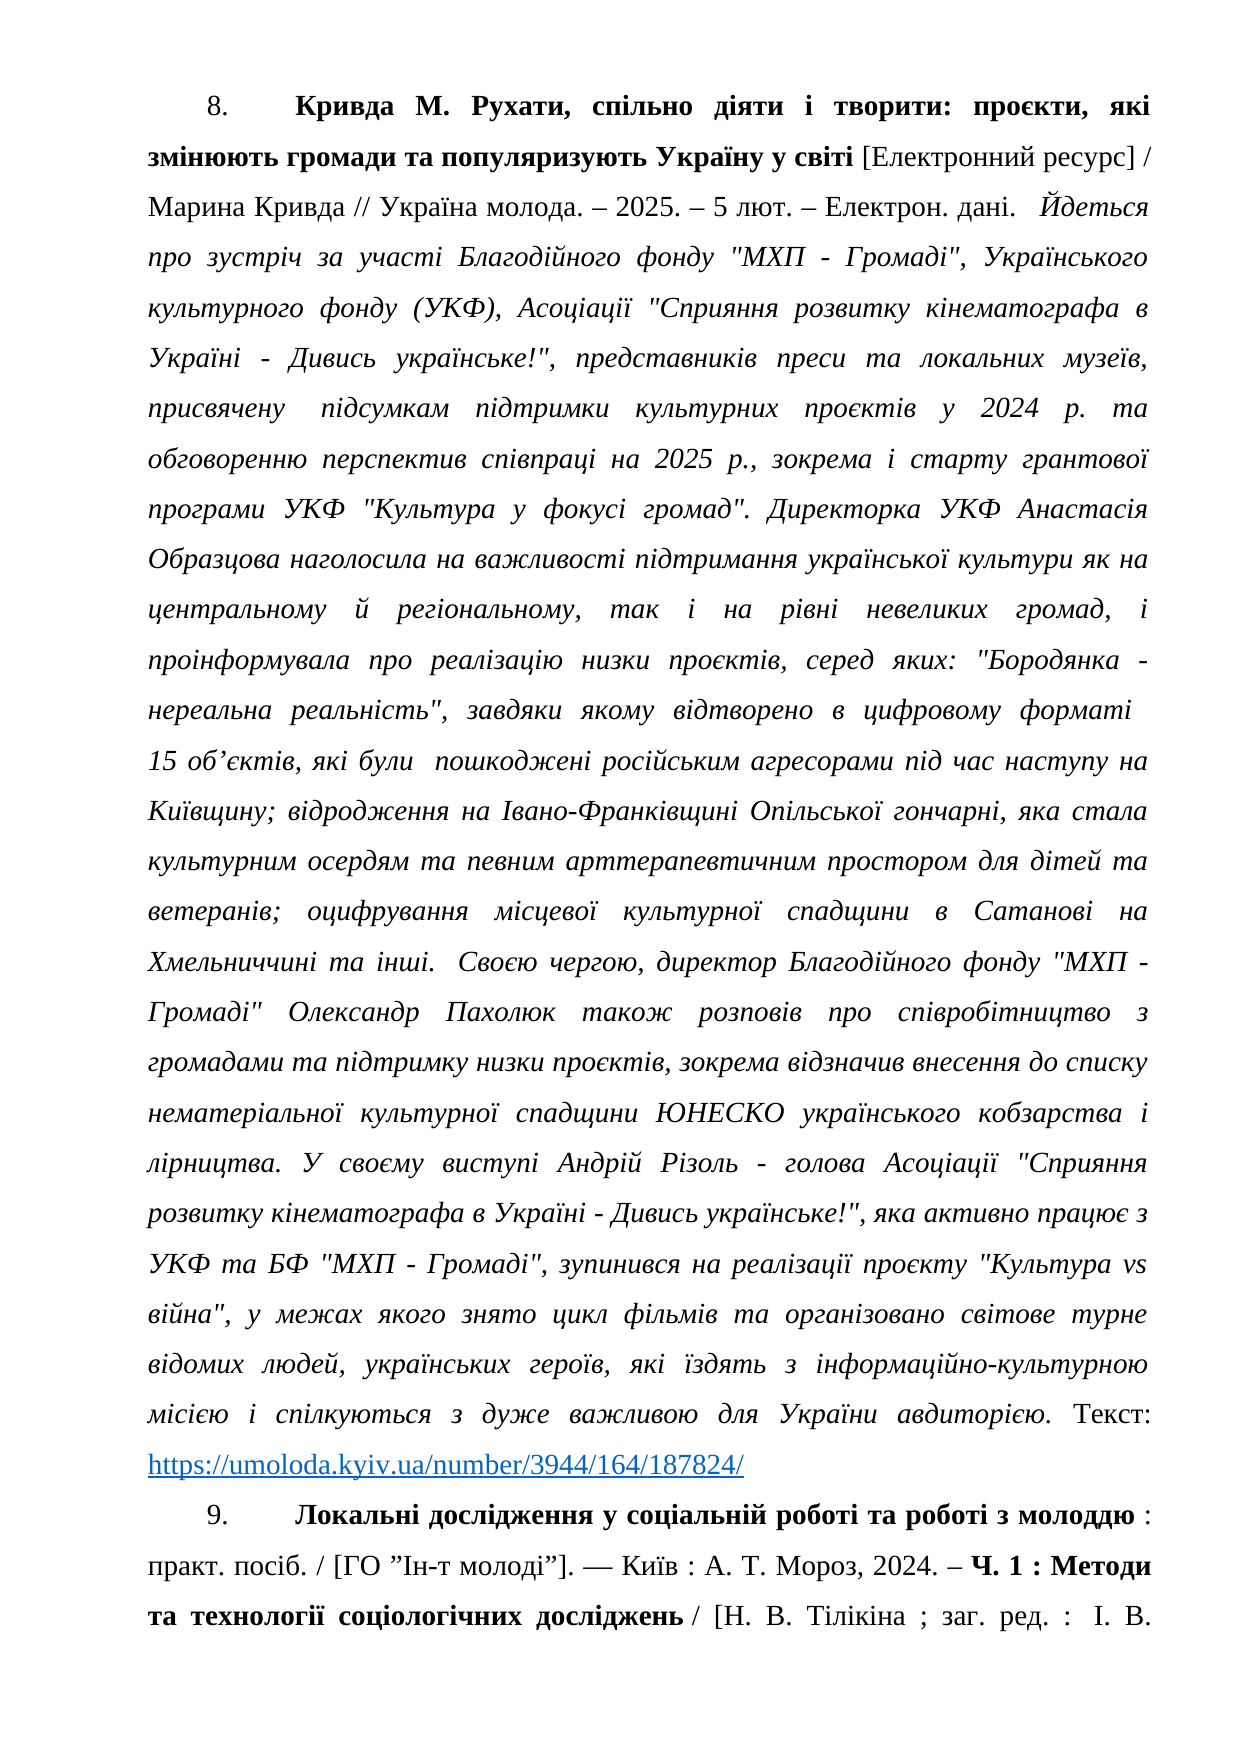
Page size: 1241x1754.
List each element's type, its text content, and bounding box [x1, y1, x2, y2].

list Кривда М. Рухати, спільно діяти і творити: проєкти, які змінюють громади та популяризують Україну у світі [Електронний ресурс] / Марина Кривда // Україна молода. – 2025. – 5 лют. – Електрон. дані. Йдеться про зустріч за участі Благодійного фонду "МХП - Громаді", Українського культурного фонду (УКФ), Асоціації "Сприяння розвитку кінематографа в Україні - Дивись українське!", представників преси та локальних музеїв, присвячену підсумкам підтримки культурних проєктів у 2024 р. та обговоренню перспектив співпраці на 2025 р., зокрема і старту грантової програми УКФ "Культура у фокусі громад". Директорка УКФ Анастасія Образцова наголосила на важливості підтримання української культури як на центральному й регіональному, так і на рівні невеликих громад, і проінформувала про реалізацію низки проєктів, серед яких: "Бородянка - нереальна реальність", завдяки якому відтворено в цифровому форматі 15 об’єктів, які були пошкоджені російським агресорами під час наступу на Київщину; відродження на Івано-Франківщині Опільської гончарні, яка стала культурним осердям та певним арттерапевтичним простором для дітей та ветеранів; оцифрування місцевої культурної спадщини в Сатанові на Хмельниччині та інші. Своєю чергою, директор Благодійного фонду "МХП - Громаді" Олександр Пахолюк також розповів про співробітництво з громадами та підтримку низки проєктів, зокрема відзначив внесення до списку нематеріальної культурної спадщини ЮНЕСКО українського кобзарства і лірництва. У своєму виступі Андрій Різоль - голова Асоціації "Сприяння розвитку кінематографа в Україні - Дивись українське!", яка активно працює з УКФ та БФ "МХП - Громаді", зупинився на реалізації проєкту "Культура vs війна", у межах якого знято цикл фільмів та організовано світове турне відомих людей, українських героїв, які їздять з інформаційно-культурною місією і спілкуються з дуже важливою для України авдиторією. Текст: https://umoloda.kyiv.ua/number/3944/164/187824/ [148, 88, 1152, 1481]
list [148, 1497, 1152, 1631]
